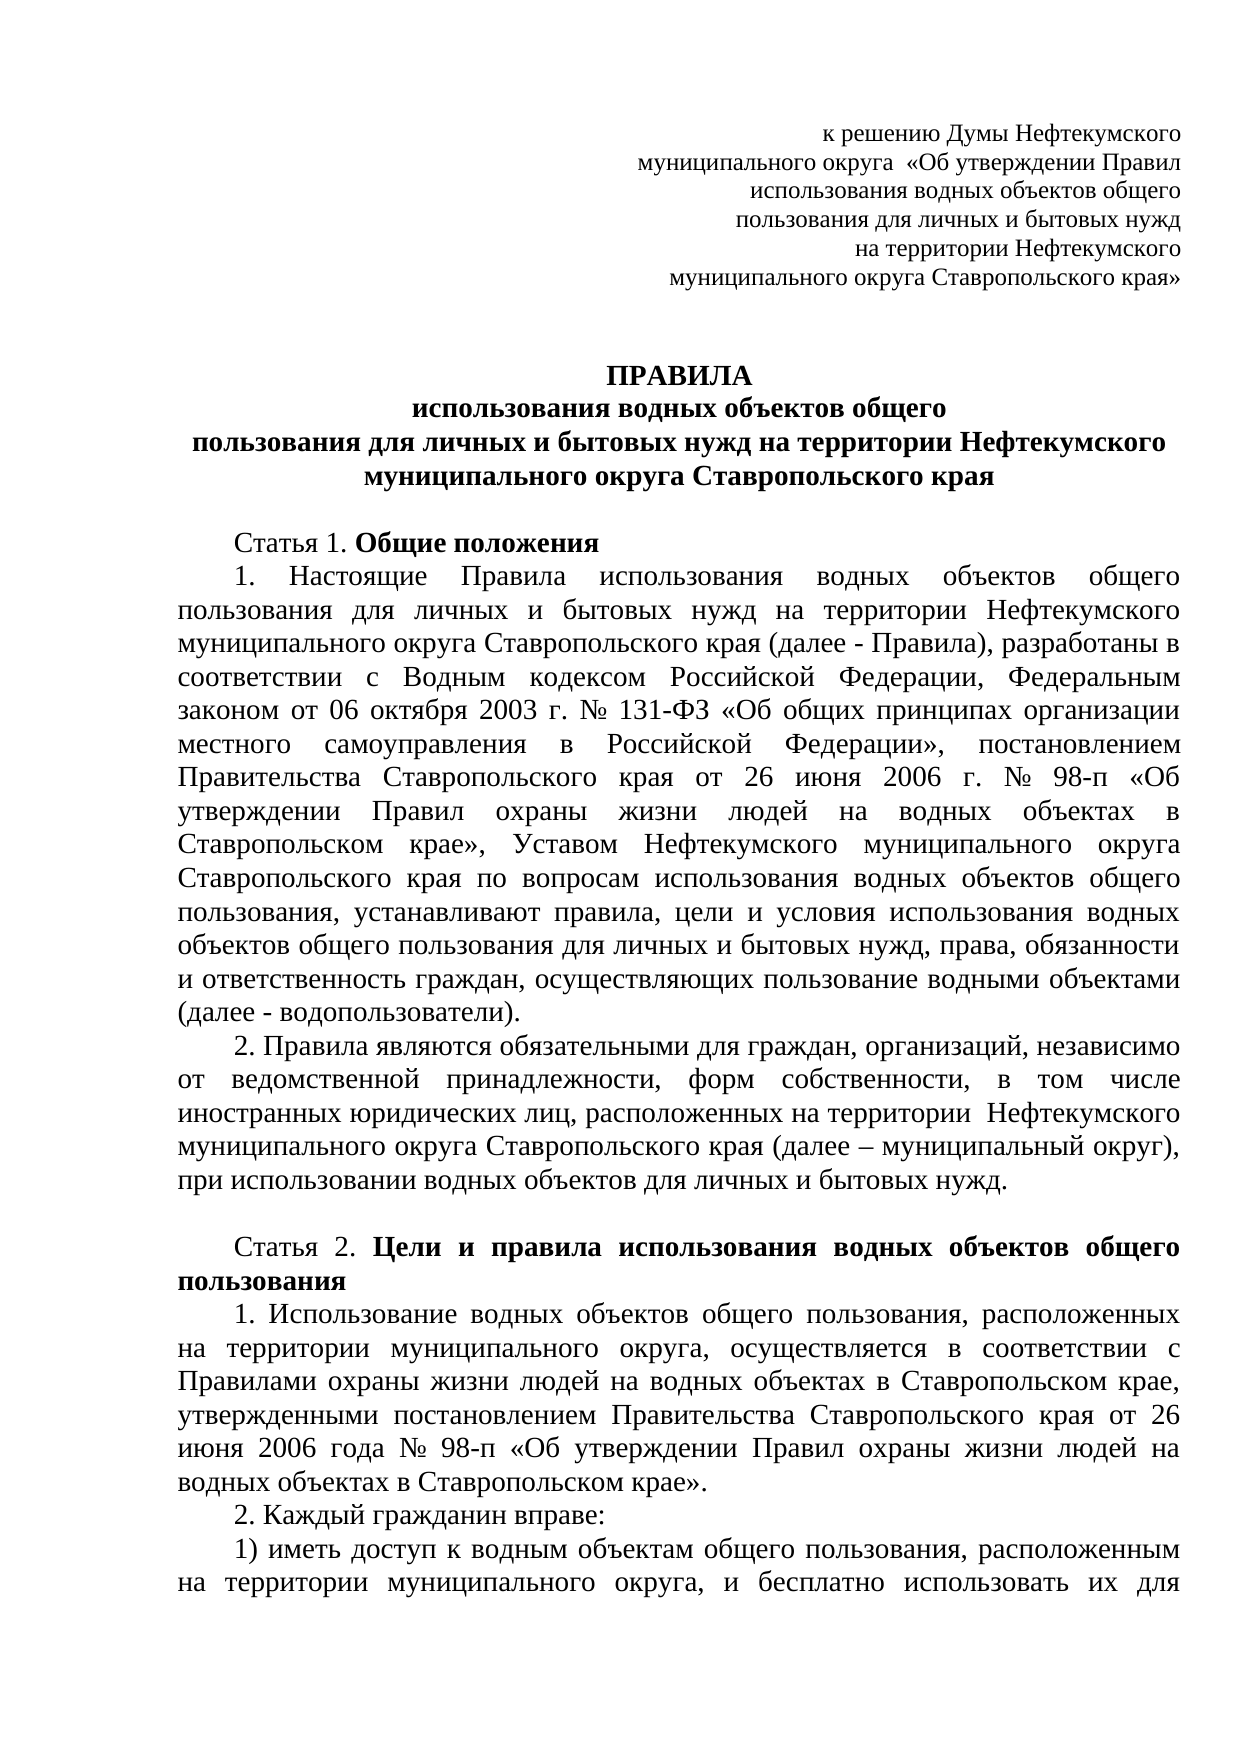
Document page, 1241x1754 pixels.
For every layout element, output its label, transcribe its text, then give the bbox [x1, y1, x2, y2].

text на территории Нефтекумского [177, 233, 1181, 262]
text 1. Использование водных объектов общего пользования, расположенных на территории муниципального округа, осуществляется в соответствии с Правилами охраны жизни людей на водных объектах в Ставропольском крае, утвержденными постановлением Правительства Ставропольского края от 26 июня 2006 года № 98-п «Об утверждении Правил охраны жизни людей на водных объектах в Ставропольском крае». [177, 1296, 1181, 1497]
text пользования для личных и бытовых нужд на территории Нефтекумского муниципального округа Ставропольского края [177, 424, 1181, 491]
text использования водных объектов общего [177, 176, 1181, 204]
text муниципального округа «Об утверждении Правил [177, 147, 1181, 176]
text пользования для личных и бытовых нужд [177, 204, 1181, 233]
text Правила [177, 366, 1181, 391]
text использования водных объектов общего [177, 391, 1181, 424]
text к решению Думы Нефтекумского [177, 118, 1181, 147]
text Статья 1. Общие положения [177, 525, 1181, 558]
text 1. Настоящие Правила использования водных объектов общего пользования для личных и бытовых нужд на территории Нефтекумского муниципального округа Ставропольского края (далее - Правила), разработаны в соответствии с Водным кодексом Российской Федерации, Федеральным законом от 06 октября . № 131-ФЗ «Об общих принципах организации местного самоуправления в Российской Федерации», постановлением Правительства Ставропольского края от 26 июня . № 98-п «Об утверждении Правил охраны жизни людей на водных объектах в Ставропольском крае», Уставом Нефтекумского муниципального округа Ставропольского края по вопросам использования водных объектов общего пользования, устанавливают правила, цели и условия использования водных объектов общего пользования для личных и бытовых нужд, права, обязанности и ответственность граждан, осуществляющих пользование водными объектами (далее - водопользователи). [177, 558, 1181, 1028]
text 2. Правила являются обязательными для граждан, организаций, независимо от ведомственной принадлежности, форм собственности, в том числе иностранных юридических лиц, расположенных на территории Нефтекумского муниципального округа Ставропольского края (далее – муниципальный округ), при использовании водных объектов для личных и бытовых нужд. [177, 1028, 1181, 1196]
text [177, 1531, 1181, 1598]
text Статья 2. Цели и правила использования водных объектов общего пользования [177, 1229, 1181, 1296]
text 2. Каждый гражданин вправе: [177, 1497, 1181, 1531]
text муниципального округа Ставропольского края» [177, 262, 1181, 291]
